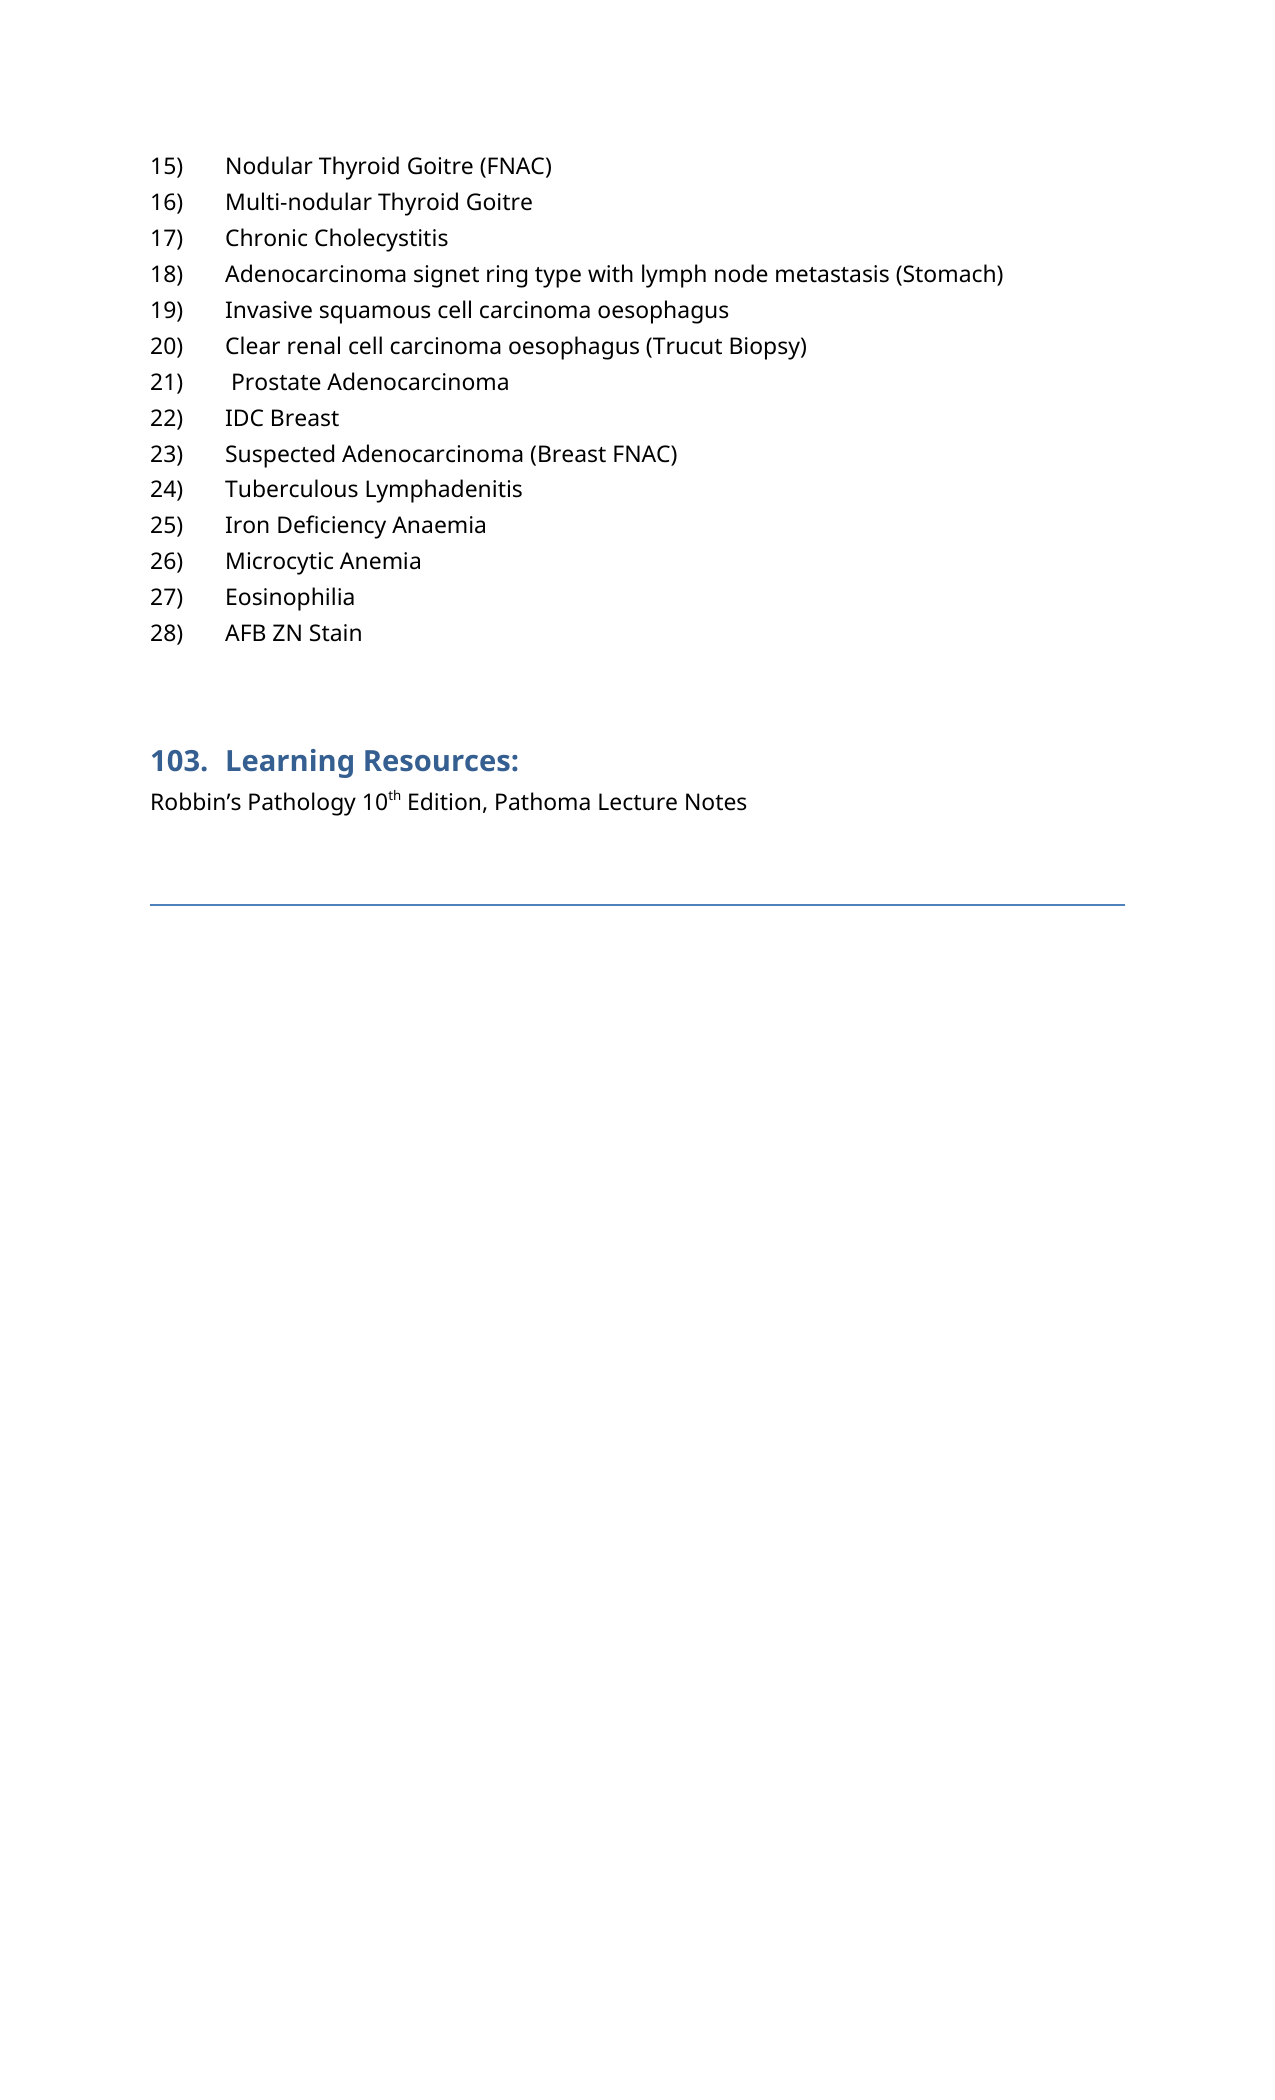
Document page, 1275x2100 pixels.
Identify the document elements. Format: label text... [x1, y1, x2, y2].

list IDC Breast [150, 402, 1125, 433]
list Iron Deficiency Anaemia [150, 509, 1125, 541]
list Clear renal cell carcinoma oesophagus (Trucut Biopsy) [150, 330, 1125, 361]
list Chronic Cholecystitis [150, 222, 1125, 253]
list Eosinophilia [150, 581, 1125, 612]
list Prostate Adenocarcinoma [150, 366, 1125, 397]
list Tuberculous Lymphadenitis [150, 473, 1125, 505]
list Adenocarcinoma signet ring type with lymph node metastasis (Stomach) [150, 258, 1125, 289]
list AFB ZN Stain [150, 617, 1125, 648]
subtitle Learning Resources: [150, 740, 1125, 780]
list Suspected Adenocarcinoma (Breast FNAC) [150, 437, 1125, 469]
text Robbin’s Pathology 10th Edition, Pathoma Lecture Notes [150, 786, 1125, 817]
list Multi-nodular Thyroid Goitre [150, 186, 1125, 217]
list Invasive squamous cell carcinoma oesophagus [150, 294, 1125, 325]
list Microcytic Anemia [150, 545, 1125, 577]
list Nodular Thyroid Goitre (FNAC) [150, 150, 1125, 181]
